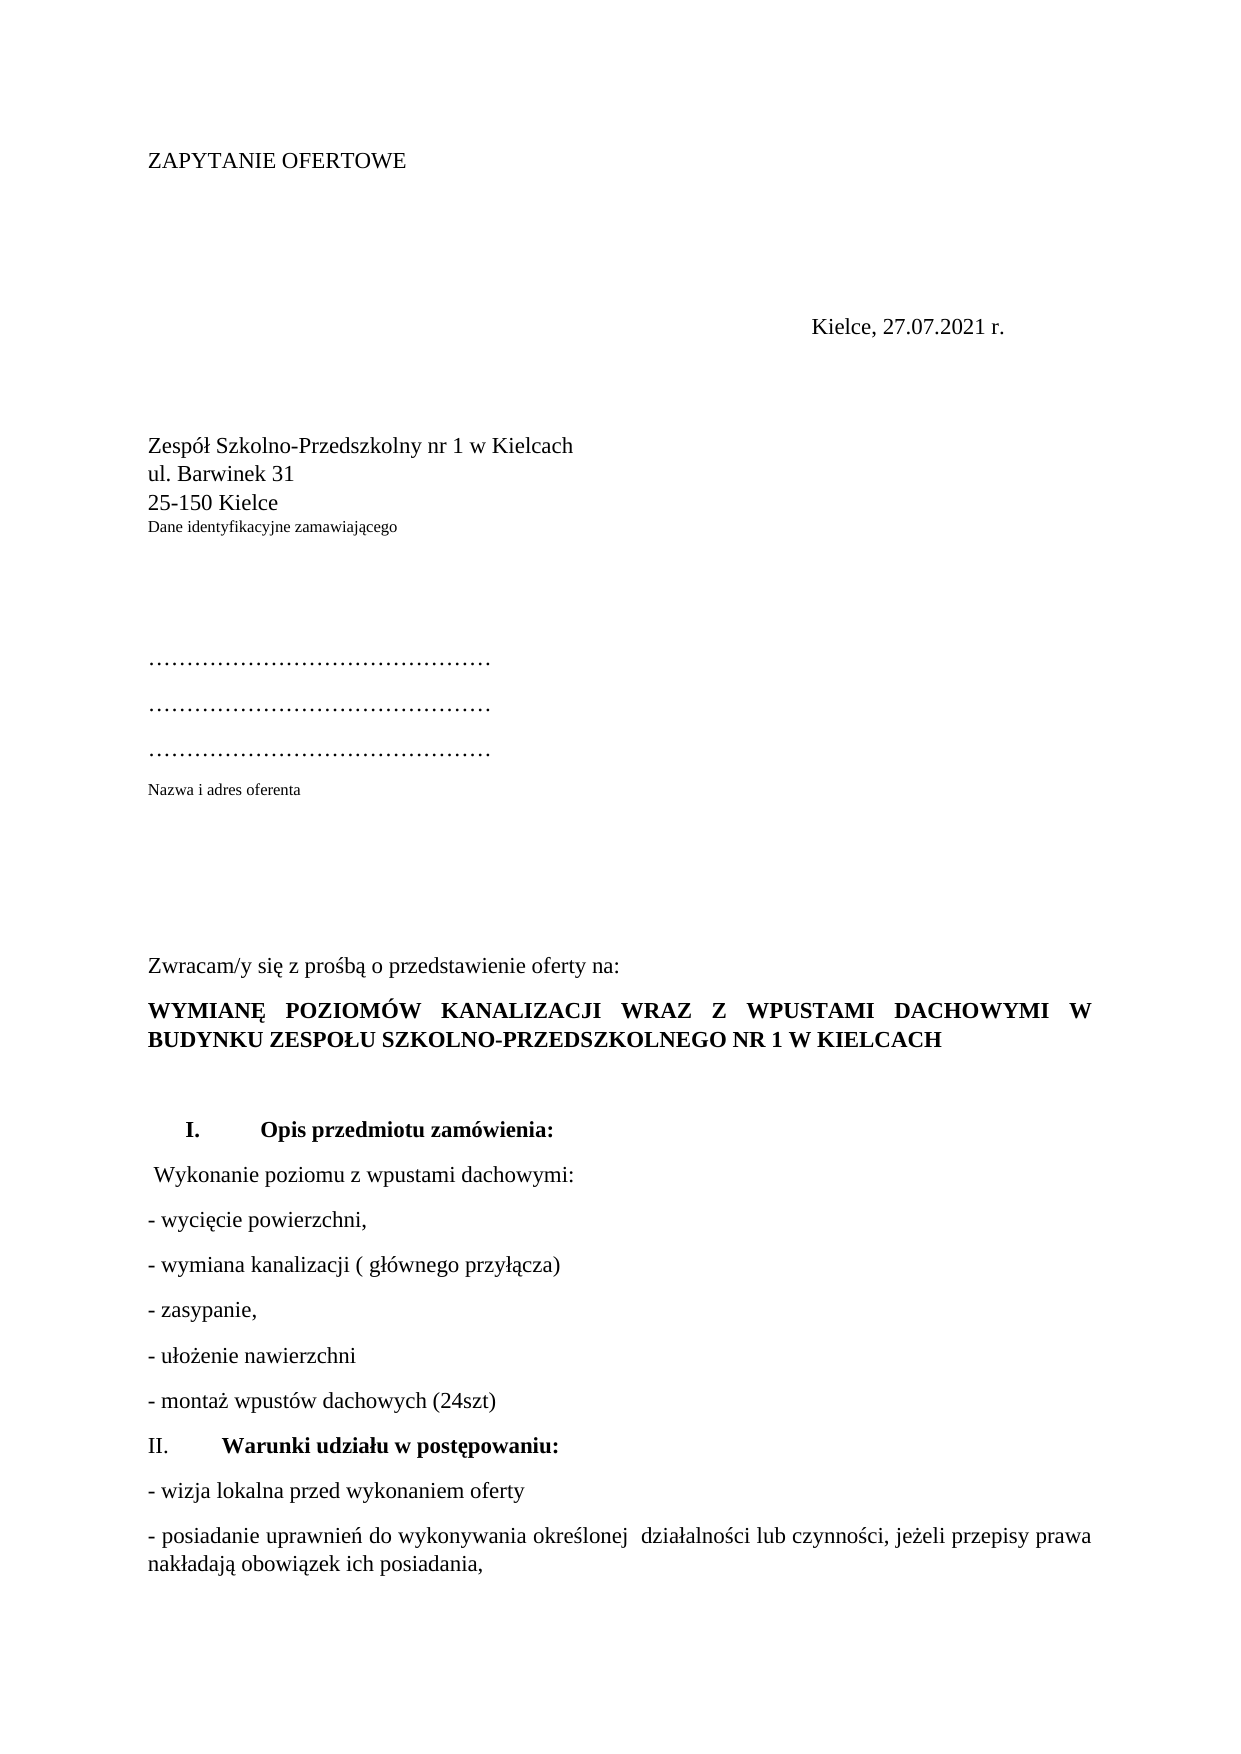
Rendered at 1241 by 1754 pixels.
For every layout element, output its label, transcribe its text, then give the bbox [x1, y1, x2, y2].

text - ułożenie nawierzchni [148, 1342, 1016, 1368]
text - wizja lokalna przed wykonaniem oferty [148, 1477, 1093, 1503]
text ……………………………………… [148, 689, 1093, 716]
text - montaż wpustów dachowych (24szt) [148, 1387, 1016, 1413]
text ZAPYTANIE OFERTOWE [148, 148, 1093, 174]
text Dane identyfikacyjne zamawiającego [148, 517, 1093, 536]
text - wycięcie powierzchni, [148, 1206, 1016, 1233]
text - wymiana kanalizacji ( głównego przyłącza) [148, 1251, 1016, 1278]
text 25-150 Kielce [148, 488, 1093, 515]
text ……………………………………… [148, 644, 1093, 671]
text ……………………………………… [148, 735, 1093, 761]
text - zasypanie, [148, 1297, 1016, 1323]
text ul. Barwinek 31 [148, 460, 1093, 486]
text Kielce, 27.07.2021 r. [148, 283, 1093, 339]
text Zwracam/y się z prośbą o przedstawienie oferty na: [148, 952, 1093, 979]
list Opis przedmiotu zamówienia: [185, 1116, 1093, 1142]
text WYMIANĘ POZIOMÓW KANALIZACJI WRAZ Z WPUSTAMI DACHOWYMI W BUDYNKU ZESPOŁU SZKOLNO-PRZEDSZKOLNEGO NR 1 W KIELCACH [148, 997, 1093, 1052]
text Wykonanie poziomu z wpustami dachowymi: [148, 1161, 1016, 1188]
text - posiadanie uprawnień do wykonywania określonej działalności lub czynności, jeżeli przepisy prawa nakładają obowiązek ich posiadania, [148, 1522, 1093, 1577]
text Zespół Szkolno-Przedszkolny nr 1 w Kielcach [148, 432, 1093, 458]
text Nazwa i adres oferenta [148, 780, 1093, 799]
text II. Warunki udziału w postępowaniu: [148, 1432, 1093, 1458]
